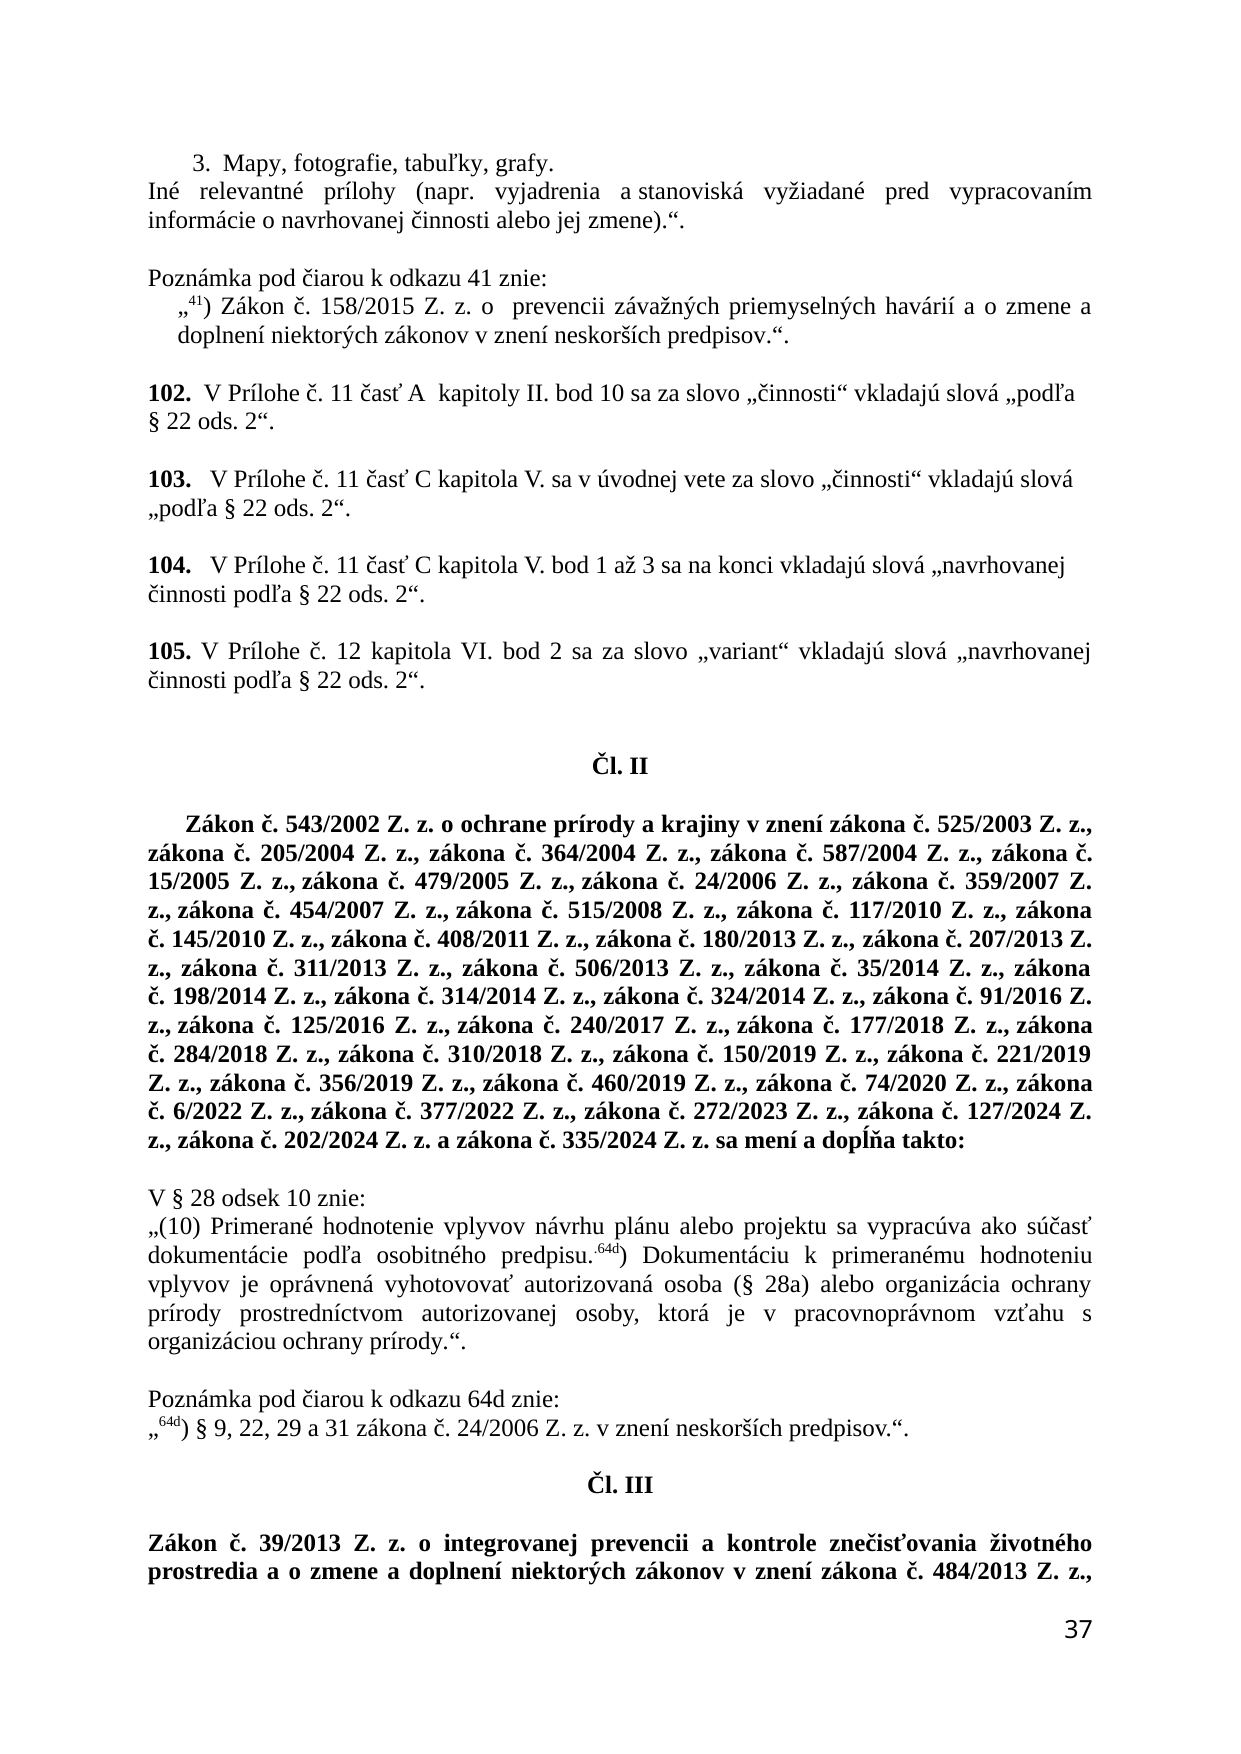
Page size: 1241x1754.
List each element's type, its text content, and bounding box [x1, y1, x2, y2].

text Čl. III [148, 1470, 1093, 1499]
text 105. V Prílohe č. 12 kapitola VI. bod 2 sa za slovo „variant“ vkladajú slová „navrhovanej činnosti podľa § 22 ods. 2“. [148, 636, 1093, 694]
text 102. V Prílohe č. 11 časť A kapitoly II. bod 10 sa za slovo „činnosti“ vkladajú slová „podľa § 22 ods. 2“. [148, 378, 1093, 435]
list Mapy, fotografie, tabuľky, grafy. [192, 148, 1093, 176]
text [148, 1528, 1093, 1585]
text Iné relevantné prílohy (napr. vyjadrenia a stanoviská vyžiadané pred vypracovaním informácie o navrhovanej činnosti alebo jej zmene).“. [148, 176, 1093, 234]
text Poznámka pod čiarou k odkazu 41 znie: [148, 263, 1093, 291]
text 103. V Prílohe č. 11 časť C kapitola V. sa v úvodnej vete za slovo „činnosti“ vkladajú slová „podľa § 22 ods. 2“. [148, 464, 1093, 521]
text 104. V Prílohe č. 11 časť C kapitola V. bod 1 až 3 sa na konci vkladajú slová „navrhovanej činnosti podľa § 22 ods. 2“. [148, 550, 1093, 608]
text „41) Zákon č. 158/2015 Z. z. o prevencii závažných priemyselných havárií a o zmene a doplnení niektorých zákonov v znení neskorších predpisov.“. [177, 291, 1093, 349]
text Poznámka pod čiarou k odkazu 64d znie: [148, 1384, 1093, 1413]
list „64d) § 9, 22, 29 a 31 zákona č. 24/2006 Z. z. v znení neskorších predpisov.“. [148, 1413, 1093, 1441]
list „(10) Primerané hodnotenie vplyvov návrhu plánu alebo projektu sa vypracúva ako súčasť dokumentácie podľa osobitného predpisu..64d) Dokumentáciu k primeranému hodnoteniu vplyvov je oprávnená vyhotovovať autorizovaná osoba (§ 28a) alebo organizácia ochrany prírody prostredníctvom autorizovanej osoby, ktorá je v pracovnoprávnom vzťahu s organizáciou ochrany prírody.“. [148, 1211, 1093, 1355]
text Zákon č. 543/2002 Z. z. o ochrane prírody a krajiny v znení zákona č. 525/2003 Z. z., zákona č. 205/2004 Z. z., zákona č. 364/2004 Z. z., zákona č. 587/2004 Z. z., zákona č. 15/2005 Z. z., zákona č. 479/2005 Z. z., zákona č. 24/2006 Z. z., zákona č. 359/2007 Z. z., zákona č. 454/2007 Z. z., zákona č. 515/2008 Z. z., zákona č. 117/2010 Z. z., zákona č. 145/2010 Z. z., zákona č. 408/2011 Z. z., zákona č. 180/2013 Z. z., zákona č. 207/2013 Z. z., zákona č. 311/2013 Z. z., zákona č. 506/2013 Z. z., zákona č. 35/2014 Z. z., zákona č. 198/2014 Z. z., zákona č. 314/2014 Z. z., zákona č. 324/2014 Z. z., zákona č. 91/2016 Z. z., zákona č. 125/2016 Z. z., zákona č. 240/2017 Z. z., zákona č. 177/2018 Z. z., zákona č. 284/2018 Z. z., zákona č. 310/2018 Z. z., zákona č. 150/2019 Z. z., zákona č. 221/2019 Z. z., zákona č. 356/2019 Z. z., zákona č. 460/2019 Z. z., zákona č. 74/2020 Z. z., zákona č. 6/2022 Z. z., zákona č. 377/2022 Z. z., zákona č. 272/2023 Z. z., zákona č. 127/2024 Z. z., zákona č. 202/2024 Z. z. a zákona č. 335/2024 Z. z. sa mení a dopĺňa takto: [148, 809, 1093, 1154]
text V § 28 odsek 10 znie: [148, 1183, 1093, 1211]
text Čl. II [148, 751, 1093, 780]
